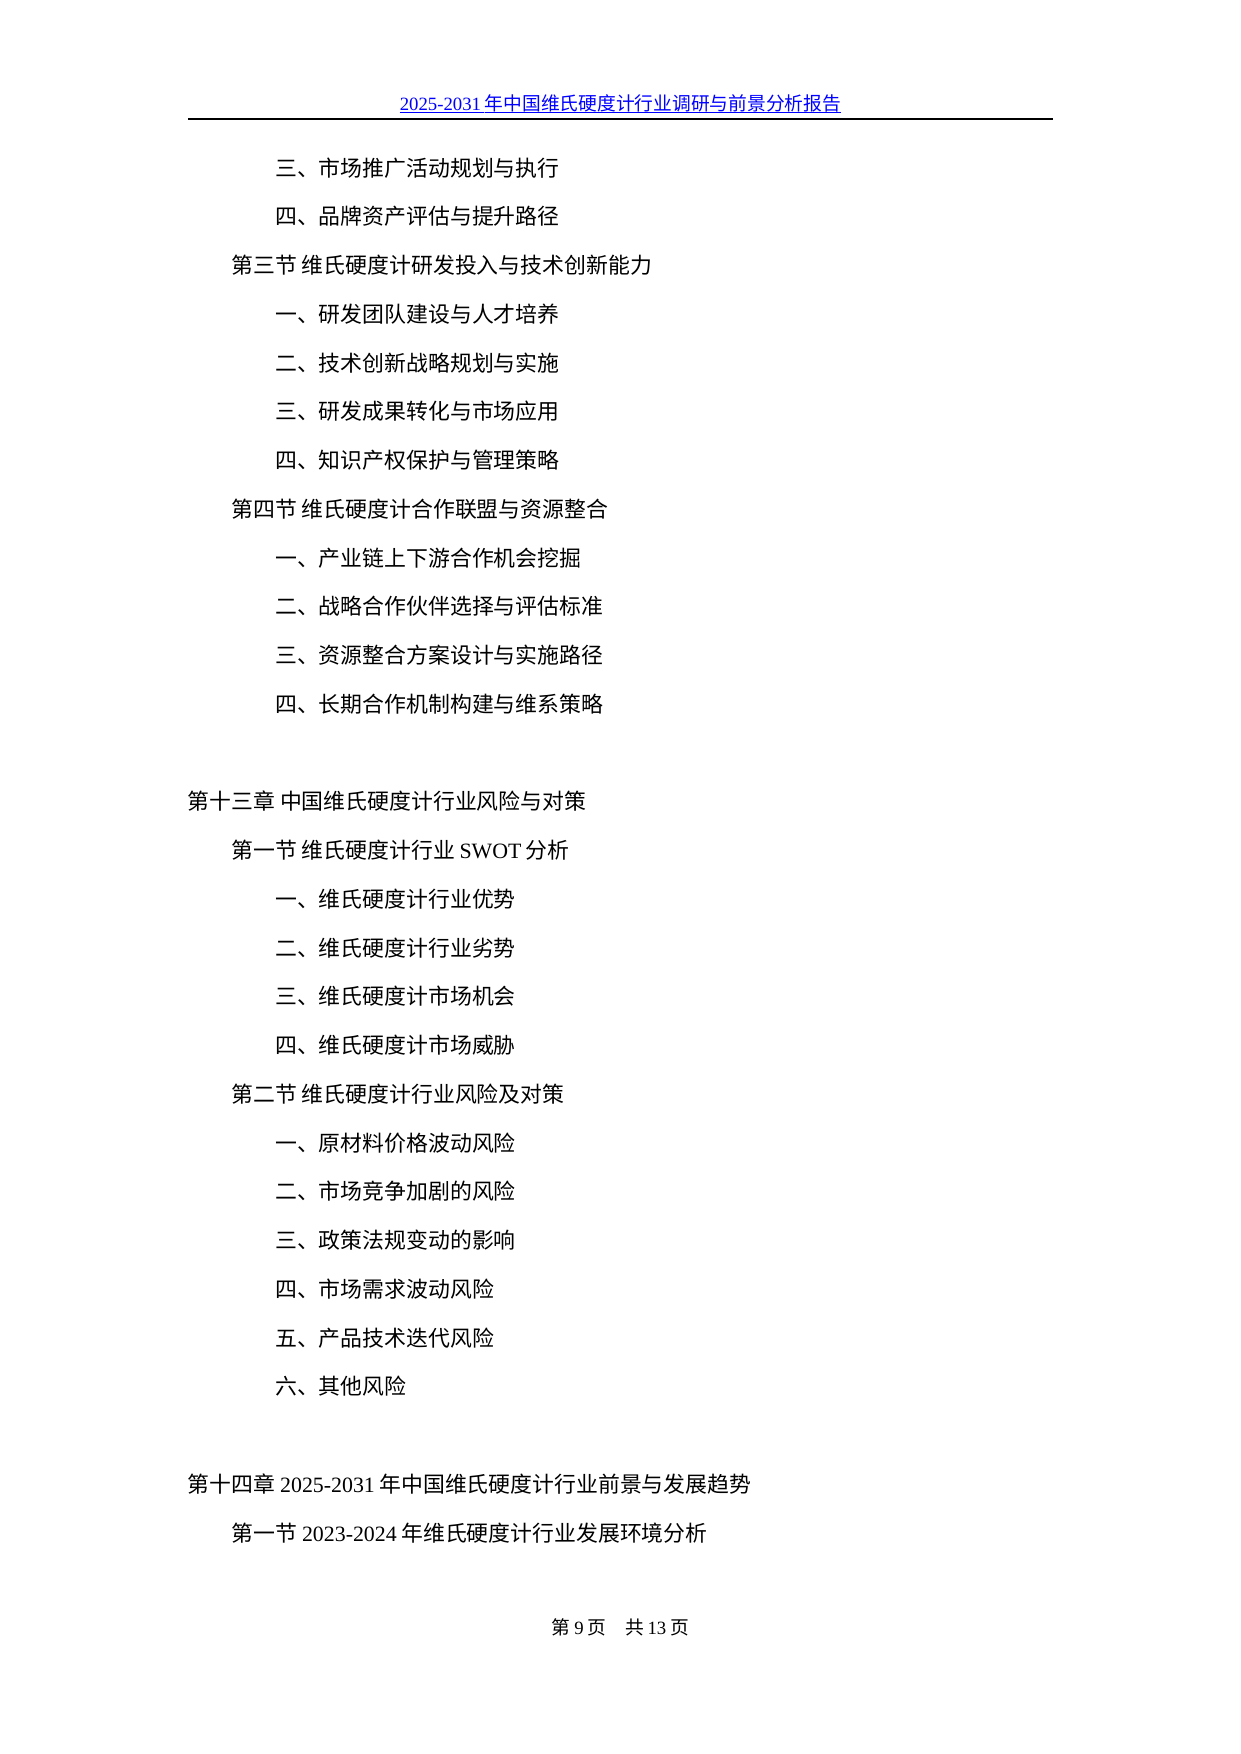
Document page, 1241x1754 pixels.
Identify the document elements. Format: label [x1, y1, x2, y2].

text [187, 150, 1053, 1548]
